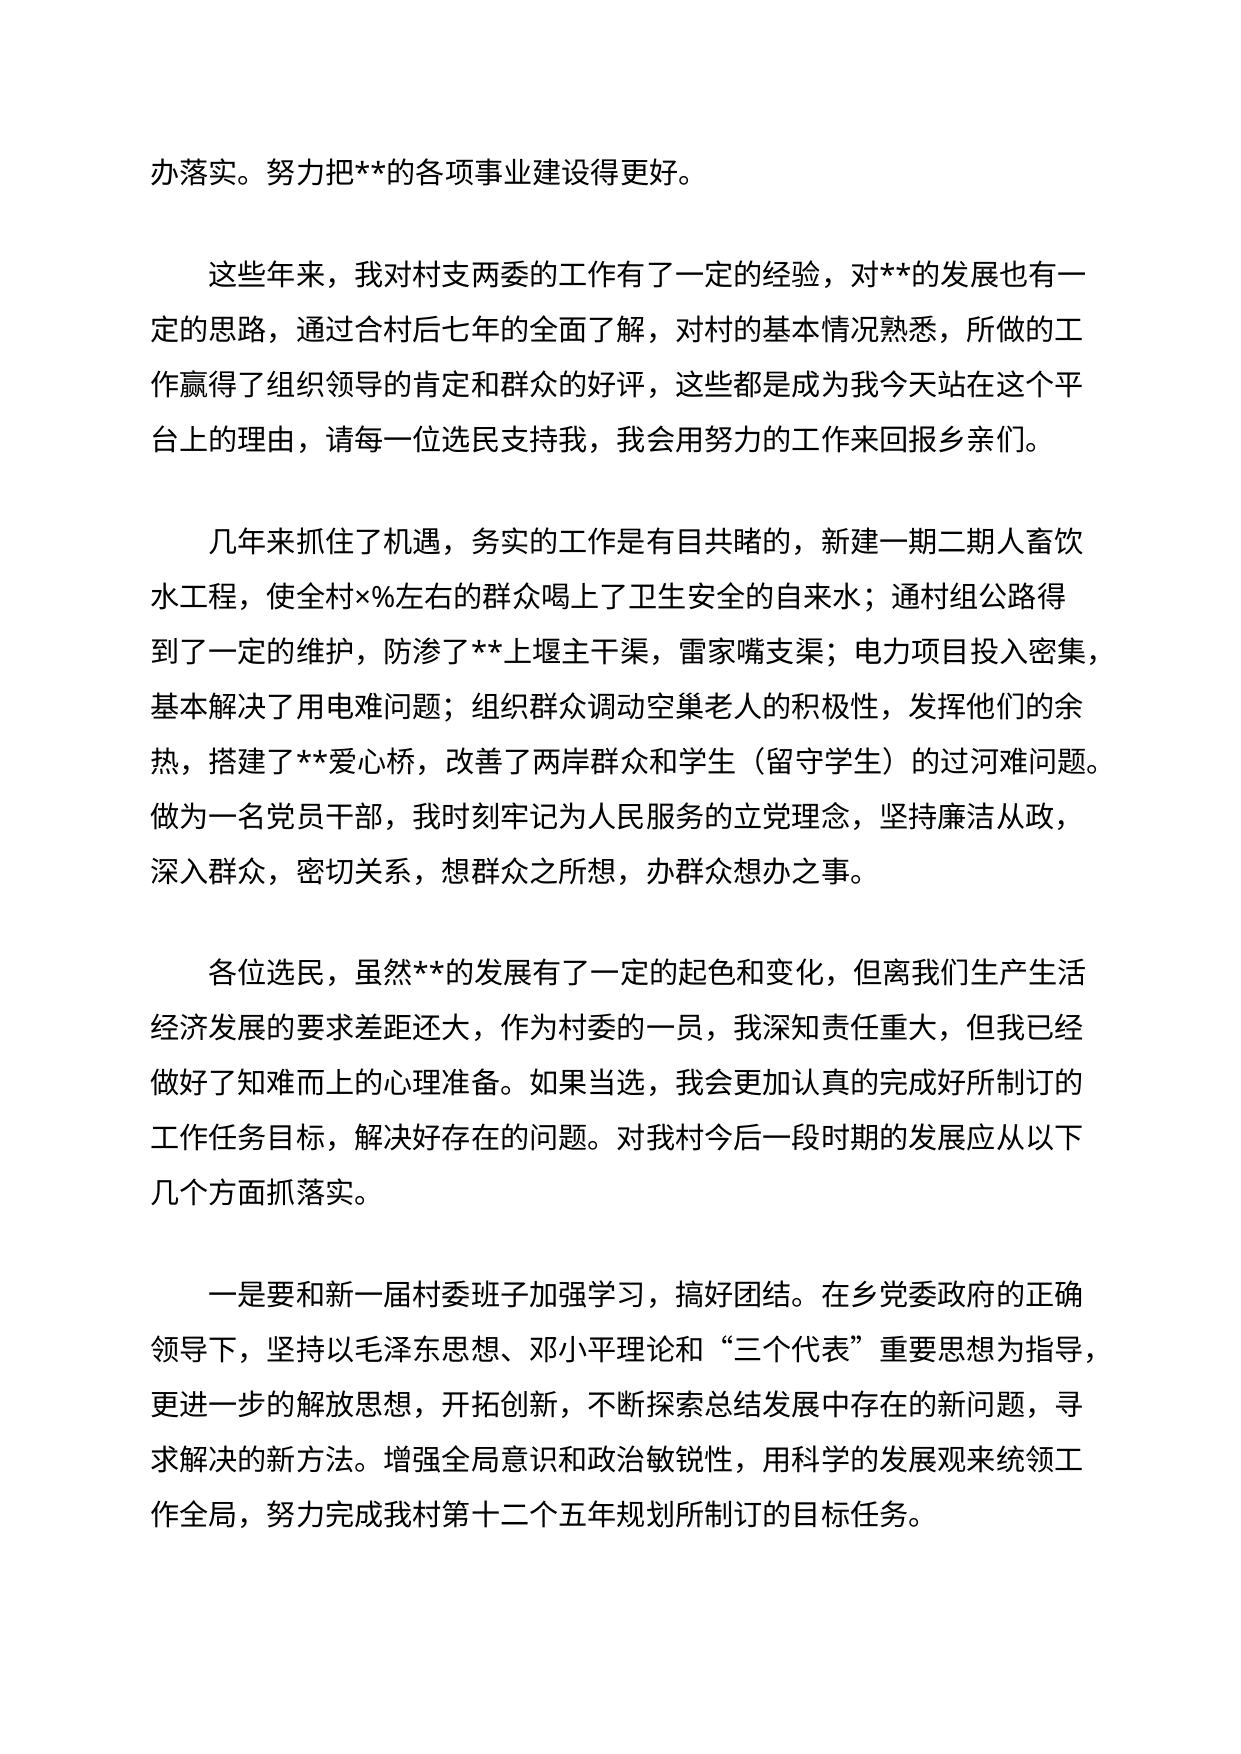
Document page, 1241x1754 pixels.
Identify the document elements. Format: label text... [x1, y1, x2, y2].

text 几年来抓住了机遇，务实的工作是有目共睹的，新建一期二期人畜饮水工程，使全村×%左右的群众喝上了卫生安全的自来水；通村组公路得到了一定的维护，防渗了**上堰主干渠，雷家嘴支渠；电力项目投入密集，基本解决了用电难问题；组织群众调动空巢老人的积极性，发挥他们的余热，搭建了**爱心桥，改善了两岸群众和学生（留守学生）的过河难问题。做为一名党员干部，我时刻牢记为人民服务的立党理念，坚持廉洁从政，深入群众，密切关系，想群众之所想，办群众想办之事。 [150, 518, 1090, 891]
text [150, 150, 1090, 192]
text 这些年来，我对村支两委的工作有了一定的经验，对**的发展也有一定的思路，通过合村后七年的全面了解，对村的基本情况熟悉，所做的工作赢得了组织领导的肯定和群众的好评，这些都是成为我今天站在这个平台上的理由，请每一位选民支持我，我会用努力的工作来回报乡亲们。 [150, 252, 1090, 459]
text 各位选民，虽然**的发展有了一定的起色和变化，但离我们生产生活经济发展的要求差距还大，作为村委的一员，我深知责任重大，但我已经做好了知难而上的心理准备。如果当选，我会更加认真的完成好所制订的工作任务目标，解决好存在的问题。对我村今后一段时期的发展应从以下几个方面抓落实。 [150, 950, 1090, 1212]
text 一是要和新一届村委班子加强学习，搞好团结。在乡党委政府的正确领导下，坚持以毛泽东思想、邓小平理论和“三个代表”重要思想为指导，更进一步的解放思想，开拓创新，不断探索总结发展中存在的新问题，寻求解决的新方法。增强全局意识和政治敏锐性，用科学的发展观来统领工作全局，努力完成我村第十二个五年规划所制订的目标任务。 [150, 1271, 1090, 1533]
